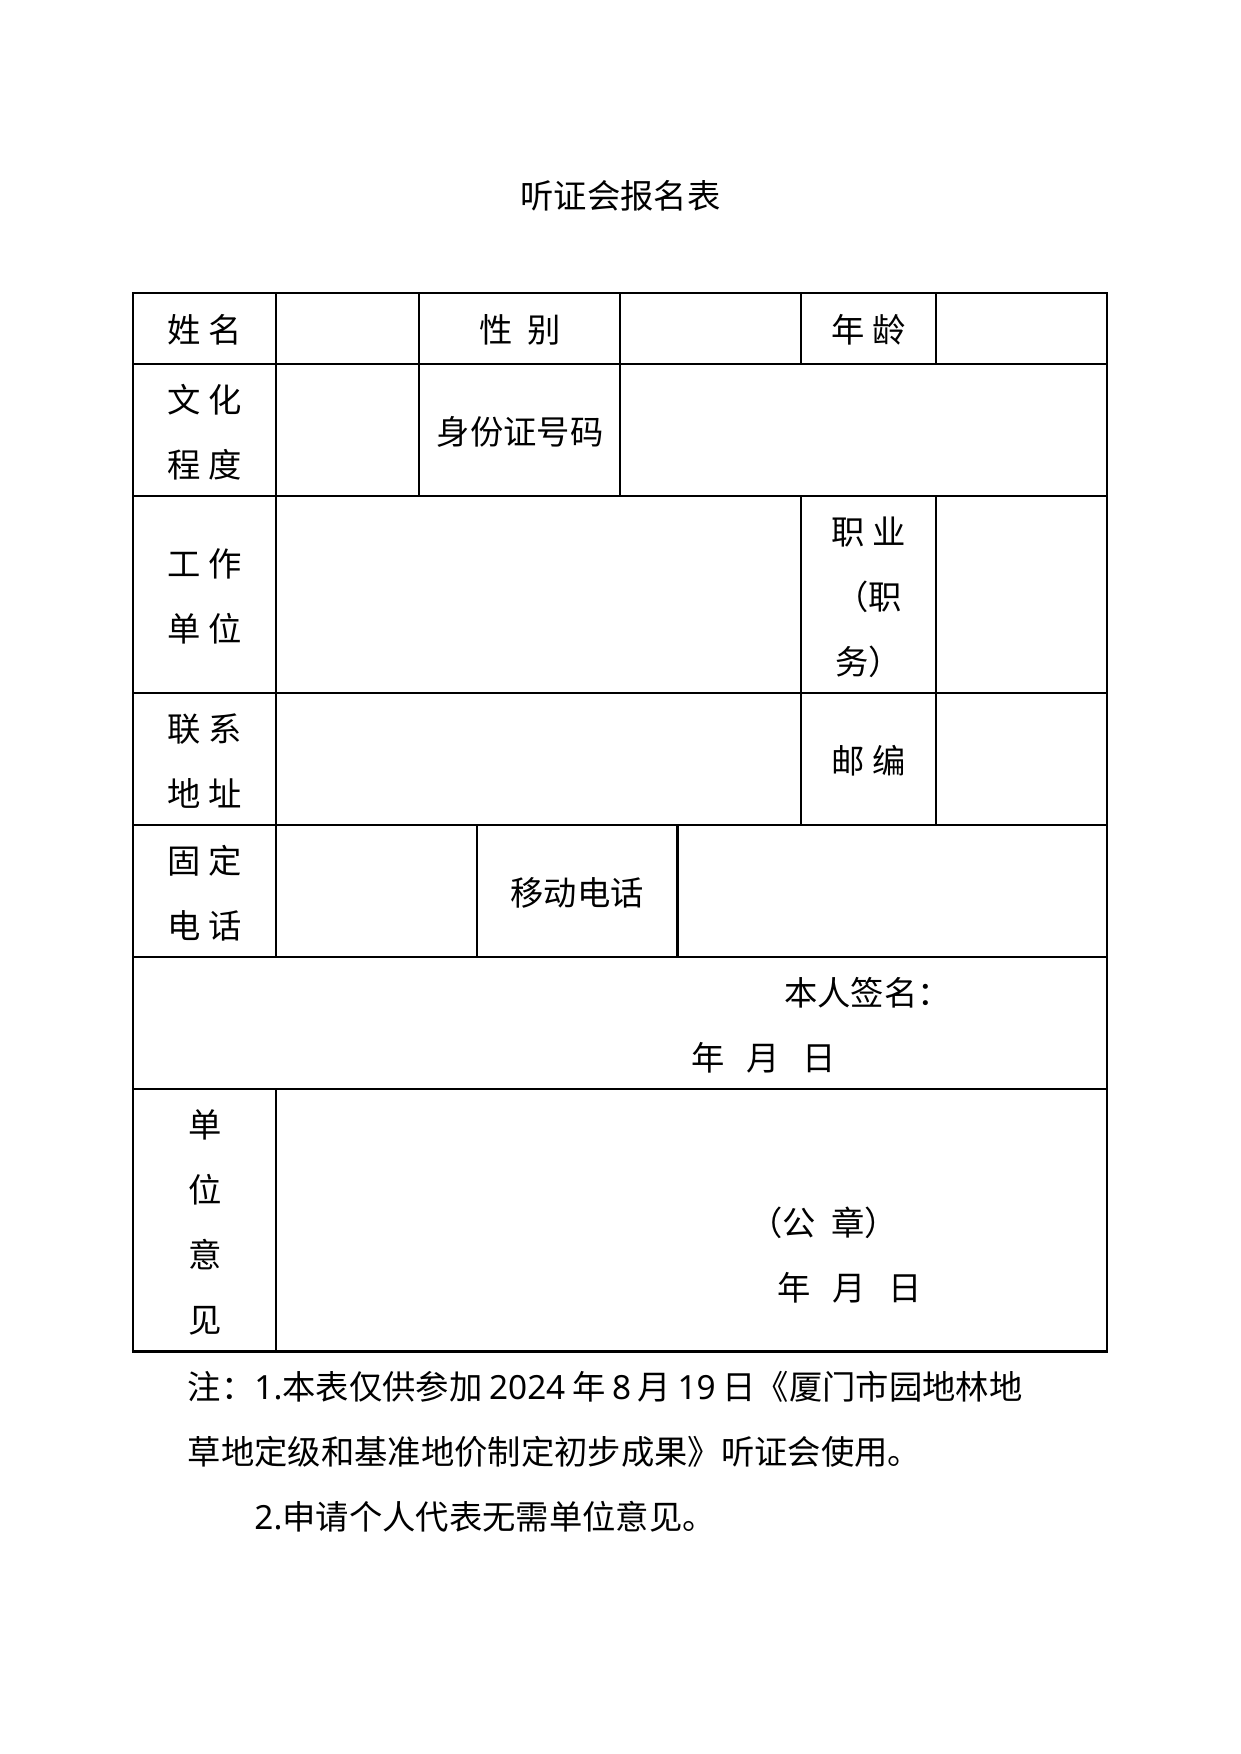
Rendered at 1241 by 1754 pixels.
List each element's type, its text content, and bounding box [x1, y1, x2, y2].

table_header 姓 名 [134, 294, 275, 363]
table_cell 工 作 单 位 [134, 497, 275, 692]
table_header [277, 294, 418, 363]
table_cell [277, 497, 800, 692]
text 听证会报名表 [187, 162, 1053, 227]
text 2.申请个人代表无需单位意见。 [187, 1482, 1053, 1547]
table_cell 职 业 （职务） [802, 497, 935, 692]
table_cell [277, 694, 800, 824]
table_header [621, 294, 800, 363]
table_cell [621, 365, 1106, 495]
table_cell 固 定 电 话 [134, 826, 275, 956]
table_header 性 别 [420, 294, 619, 363]
text 注：1.本表仅供参加2024年8月19日《厦门市园地林地草地定级和基准地价制定初步成果》听证会使用。 [187, 1353, 1053, 1482]
table_cell [679, 826, 1106, 956]
table_cell 本人签名： 年 月 日 [134, 958, 1106, 1088]
table_cell [937, 497, 1106, 692]
table_cell 邮 编 [802, 694, 935, 824]
table_header 年 龄 [802, 294, 935, 363]
table_cell [277, 365, 418, 495]
table_cell 联 系 地 址 [134, 694, 275, 824]
table_cell [277, 826, 476, 956]
table_header [937, 294, 1106, 363]
table_cell 身份证号码 [420, 365, 619, 495]
table_cell [937, 694, 1106, 824]
table_cell 单 位 意 见 [134, 1090, 275, 1350]
table_cell 文 化 程 度 [134, 365, 275, 495]
table_cell 移动电话 [478, 826, 676, 956]
table_cell （公 章） 年 月 日 [277, 1090, 1106, 1350]
